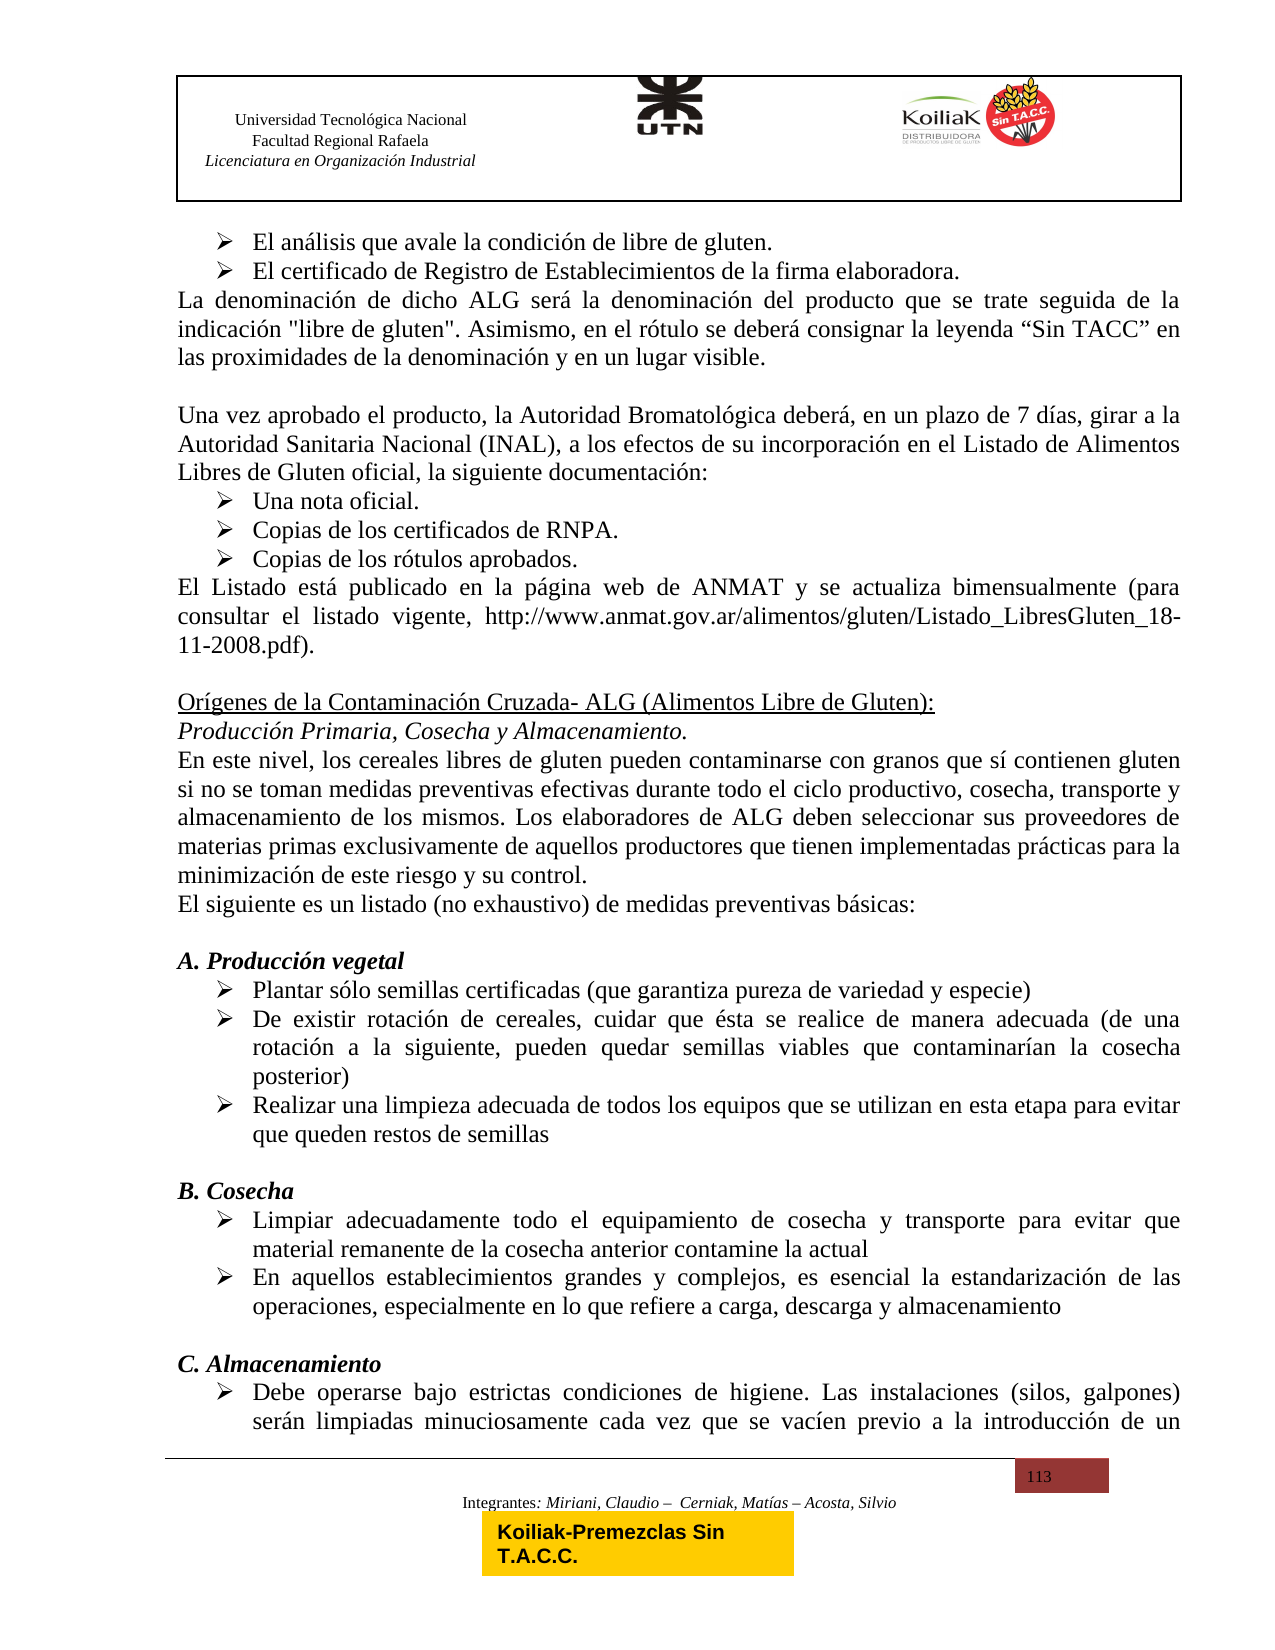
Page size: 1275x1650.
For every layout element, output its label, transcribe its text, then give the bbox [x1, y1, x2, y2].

list Copias de los certificados de RNPA. [215, 515, 1181, 544]
text Orígenes de la Contaminación Cruzada- ALG (Alimentos Libre de Gluten): [177, 687, 1181, 716]
picture [902, 77, 1063, 149]
text Producción Primaria, Cosecha y Almacenamiento. [177, 716, 1181, 745]
list De existir rotación de cereales, cuidar que ésta se realice de manera adecuada (de una rotación a la siguiente, pueden quedar semillas viables que contaminarían la cosecha posterior) [215, 1004, 1181, 1090]
list El certificado de Registro de Establecimientos de la firma elaboradora. [215, 256, 1181, 285]
picture [635, 77, 703, 135]
text En este nivel, los cereales libres de gluten pueden contaminarse con granos que sí contienen gluten si no se toman medidas preventivas efectivas durante todo el ciclo productivo, cosecha, transporte y almacenamiento de los mismos. Los elaboradores de ALG deben seleccionar sus proveedores de materias primas exclusivamente de aquellos productores que tienen implementadas prácticas para la minimización de este riesgo y su control. [177, 745, 1181, 889]
text C. Almacenamiento [177, 1349, 1181, 1377]
text El Listado está publicado en la página web de ANMAT y se actualiza bimensualmente (para consultar el listado vigente, http://www.anmat.gov.ar/alimentos/gluten/Listado_LibresGluten_18-11-2008.pdf). [177, 572, 1181, 659]
list Limpiar adecuadamente todo el equipamiento de cosecha y transporte para evitar que material remanente de la cosecha anterior contamine la actual [215, 1205, 1181, 1262]
list Una nota oficial. [215, 486, 1181, 515]
text B. Cosecha [177, 1176, 1181, 1205]
list El análisis que avale la condición de libre de gluten. [215, 227, 1181, 256]
text Una vez aprobado el producto, deberá, en un plazo de 7 días, girar a Nacional (INAL), a los efectos de su incorporación en el Listado de Alimentos Libres de Gluten oficial, la siguiente documentación: [177, 400, 1181, 486]
text La denominación de dicho ALG será la denominación del producto que se trate seguida de la indicación "libre de gluten". Asimismo, en el rótulo se deberá consignar la leyenda “Sin TACC” en las proximidades de la denominación y en un lugar visible. [177, 285, 1181, 371]
text A. Producción vegetal [177, 946, 1181, 975]
list Copias de los rótulos aprobados. [215, 544, 1181, 572]
text El siguiente es un listado (no exhaustivo) de medidas preventivas básicas: [177, 889, 1181, 917]
list Plantar sólo semillas certificadas (que garantiza pureza de variedad y especie) [215, 975, 1181, 1004]
list En aquellos establecimientos grandes y complejos, es esencial la estandarización de las operaciones, especialmente en lo que refiere a carga, descarga y almacenamiento [215, 1262, 1181, 1320]
list Realizar una limpieza adecuada de todos los equipos que se utilizan en esta etapa para evitar que queden restos de semillas [215, 1090, 1181, 1147]
